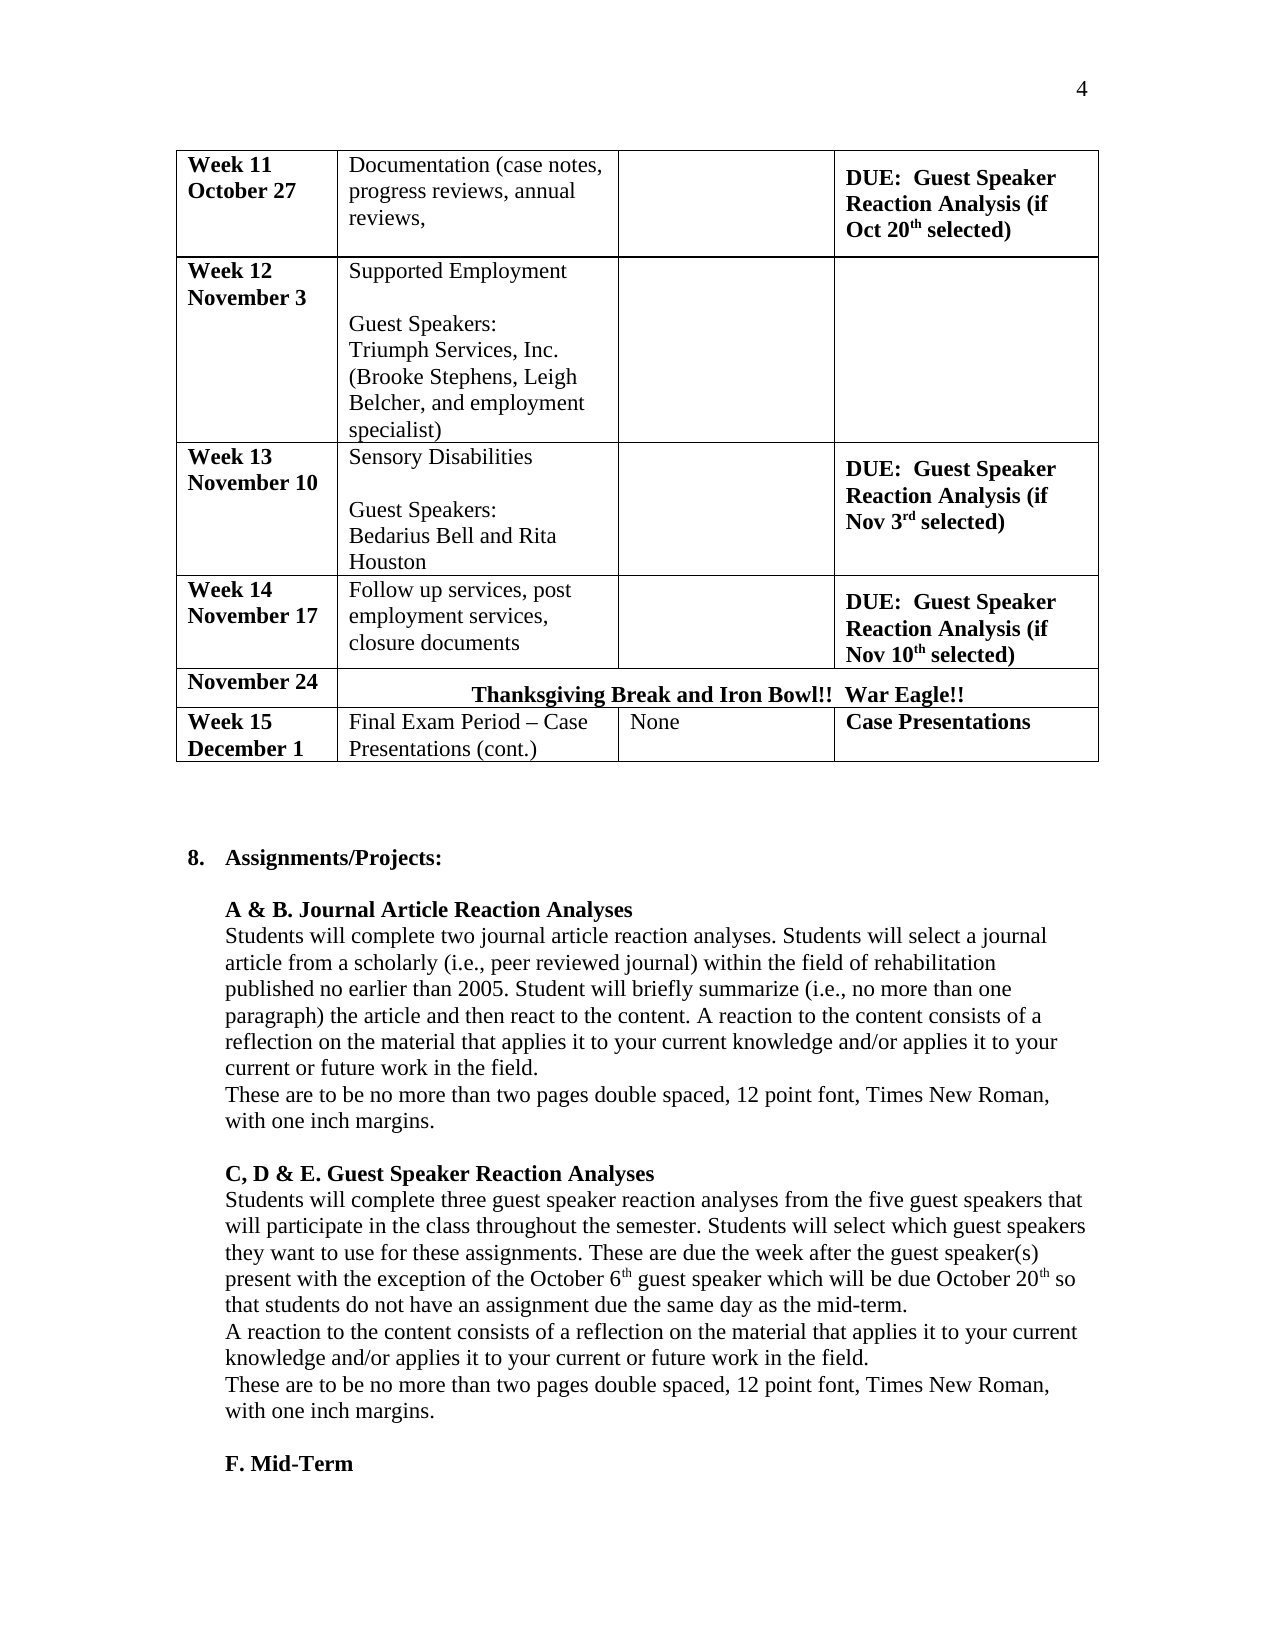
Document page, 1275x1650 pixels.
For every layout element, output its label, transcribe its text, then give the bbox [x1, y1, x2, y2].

table_cell November 24 [177, 669, 337, 707]
table_header DUE: Guest Speaker Reaction Analysis (if Oct 20th selected) [835, 151, 1098, 256]
table_cell Week 12 November 3 [177, 258, 337, 442]
table_cell None [619, 708, 834, 761]
table_cell DUE: Guest Speaker Reaction Analysis (if Nov 3rd selected) [835, 443, 1098, 575]
table_cell Week 13 November 10 [177, 443, 337, 575]
table_cell Final Exam Period – Case Presentations (cont.) [338, 708, 618, 761]
text F. Mid-Term [187, 1450, 1087, 1476]
table_header [619, 151, 834, 256]
list Assignments/Projects: [187, 843, 1087, 870]
text Students will complete two journal article reaction analyses. Students will select a journal article from a scholarly (i.e., peer reviewed journal) within the field of rehabilitation published no earlier than 2005. Student will briefly summarize (i.e., no more than one paragraph) the article and then react to the content. A reaction to the content consists of a reflection on the material that applies it to your current knowledge and/or applies it to your current or future work in the field. [225, 923, 1087, 1081]
table_cell Sensory Disabilities Guest Speakers: Bedarius Bell and Rita Houston [338, 443, 618, 575]
table_cell Case Presentations [835, 708, 1098, 761]
table_cell [619, 443, 834, 575]
text These are to be no more than two pages double spaced, 12 point font, Times New Roman, with one inch margins. [225, 1371, 1087, 1423]
table_cell DUE: Guest Speaker Reaction Analysis (if Nov 10th selected) [835, 576, 1098, 667]
text A & B. Journal Article Reaction Analyses [225, 896, 1087, 923]
table_cell [835, 258, 1098, 442]
text A reaction to the content consists of a reflection on the material that applies it to your current knowledge and/or applies it to your current or future work in the field. [225, 1318, 1087, 1371]
table_cell Thanksgiving Break and Iron Bowl!! War Eagle!! [338, 669, 1098, 707]
table_cell Week 14 November 17 [177, 576, 337, 667]
text C, D & E. Guest Speaker Reaction Analyses [225, 1160, 1087, 1186]
table_cell Week 15 December 1 [177, 708, 337, 761]
table_header Week 11 October 27 [177, 151, 337, 256]
table_header Documentation (case notes, progress reviews, annual reviews, [338, 151, 618, 256]
table_cell Follow up services, post employment services, closure documents [338, 576, 618, 667]
text These are to be no more than two pages double spaced, 12 point font, Times New Roman, with one inch margins. [225, 1081, 1087, 1133]
table_cell [619, 258, 834, 442]
table_cell Supported Employment Guest Speakers: Triumph Services, Inc. (Brooke Stephens, Leigh Belcher, and employment specialist) [338, 258, 618, 442]
text Students will complete three guest speaker reaction analyses from the five guest speakers that will participate in the class throughout the semester. Students will select which guest speakers they want to use for these assignments. These are due the week after the guest speaker(s) present with the exception of the October 6th guest speaker which will be due October 20th so that students do not have an assignment due the same day as the mid-term. [225, 1186, 1087, 1318]
table_cell [619, 576, 834, 667]
